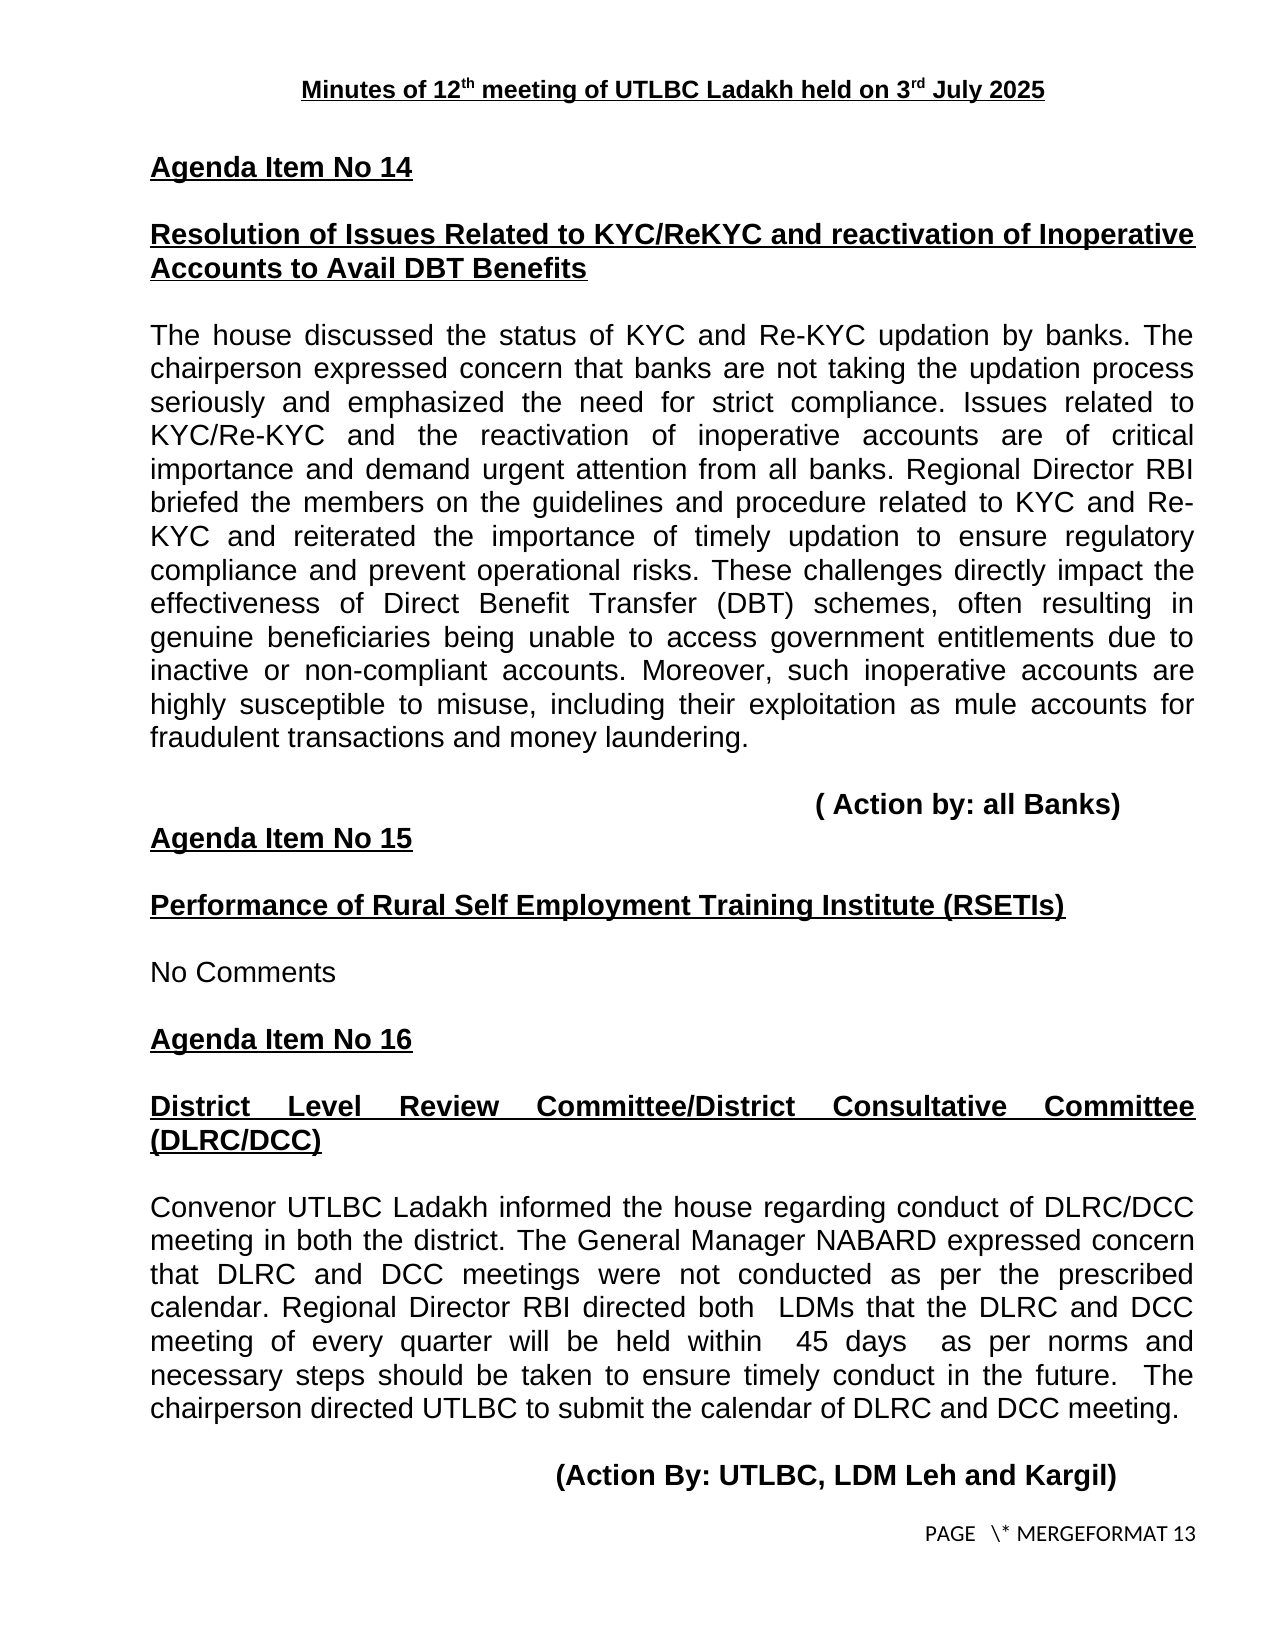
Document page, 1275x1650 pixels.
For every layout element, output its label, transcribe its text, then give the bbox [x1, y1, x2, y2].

text (Action By: UTLBC, LDM Leh and Kargil) [150, 1458, 1196, 1492]
text The house discussed the status of KYC and Re-KYC updation by banks. The chairperson expressed concern that banks are not taking the updation process seriously and emphasized the need for strict compliance. Issues related to KYC/Re-KYC and the reactivation of inoperative accounts are of critical importance and demand urgent attention from all banks. Regional Director RBI briefed the members on the guidelines and procedure related to KYC and Re-KYC and reiterated the importance of timely updation to ensure regulatory compliance and prevent operational risks. These challenges directly impact the effectiveness of Direct Benefit Transfer (DBT) schemes, often resulting in genuine beneficiaries being unable to access government entitlements due to inactive or non-compliant accounts. Moreover, such inoperative accounts are highly susceptible to misuse, including their exploitation as mule accounts for fraudulent transactions and money laundering. [150, 318, 1196, 754]
text Agenda Item No 16 [150, 1022, 1196, 1056]
text Resolution of Issues Related to KYC/ReKYC and reactivation of Inoperative Accounts to Avail DBT Benefits [150, 248, 1196, 284]
text District Level Review Committee/District Consultative Committee (DLRC/DCC) [150, 1089, 1196, 1118]
text ( Action by: all Banks) [150, 787, 1196, 821]
text Resolution of Issues Related to KYC/ReKYC and reactivation of Inoperative Accounts to Avail DBT Benefits [150, 217, 1196, 246]
text District Level Review Committee/District Consultative Committee (DLRC/DCC) [150, 1120, 1196, 1156]
text Convenor UTLBC Ladakh informed the house regarding conduct of DLRC/DCC meeting in both the district. The General Manager NABARD expressed concern that DLRC and DCC meetings were not conducted as per the prescribed calendar. Regional Director RBI directed both LDMs that the DLRC and DCC meeting of every quarter will be held within 45 days as per norms and necessary steps should be taken to ensure timely conduct in the future. The chairperson directed UTLBC to submit the calendar of DLRC and DCC meeting. [150, 1190, 1196, 1424]
text No Comments [150, 955, 1196, 988]
text Agenda Item No 14 [150, 150, 1196, 183]
text Performance of Rural Self Employment Training Institute (RSETIs) [150, 888, 1196, 921]
text Agenda Item No 15 [150, 821, 1196, 854]
